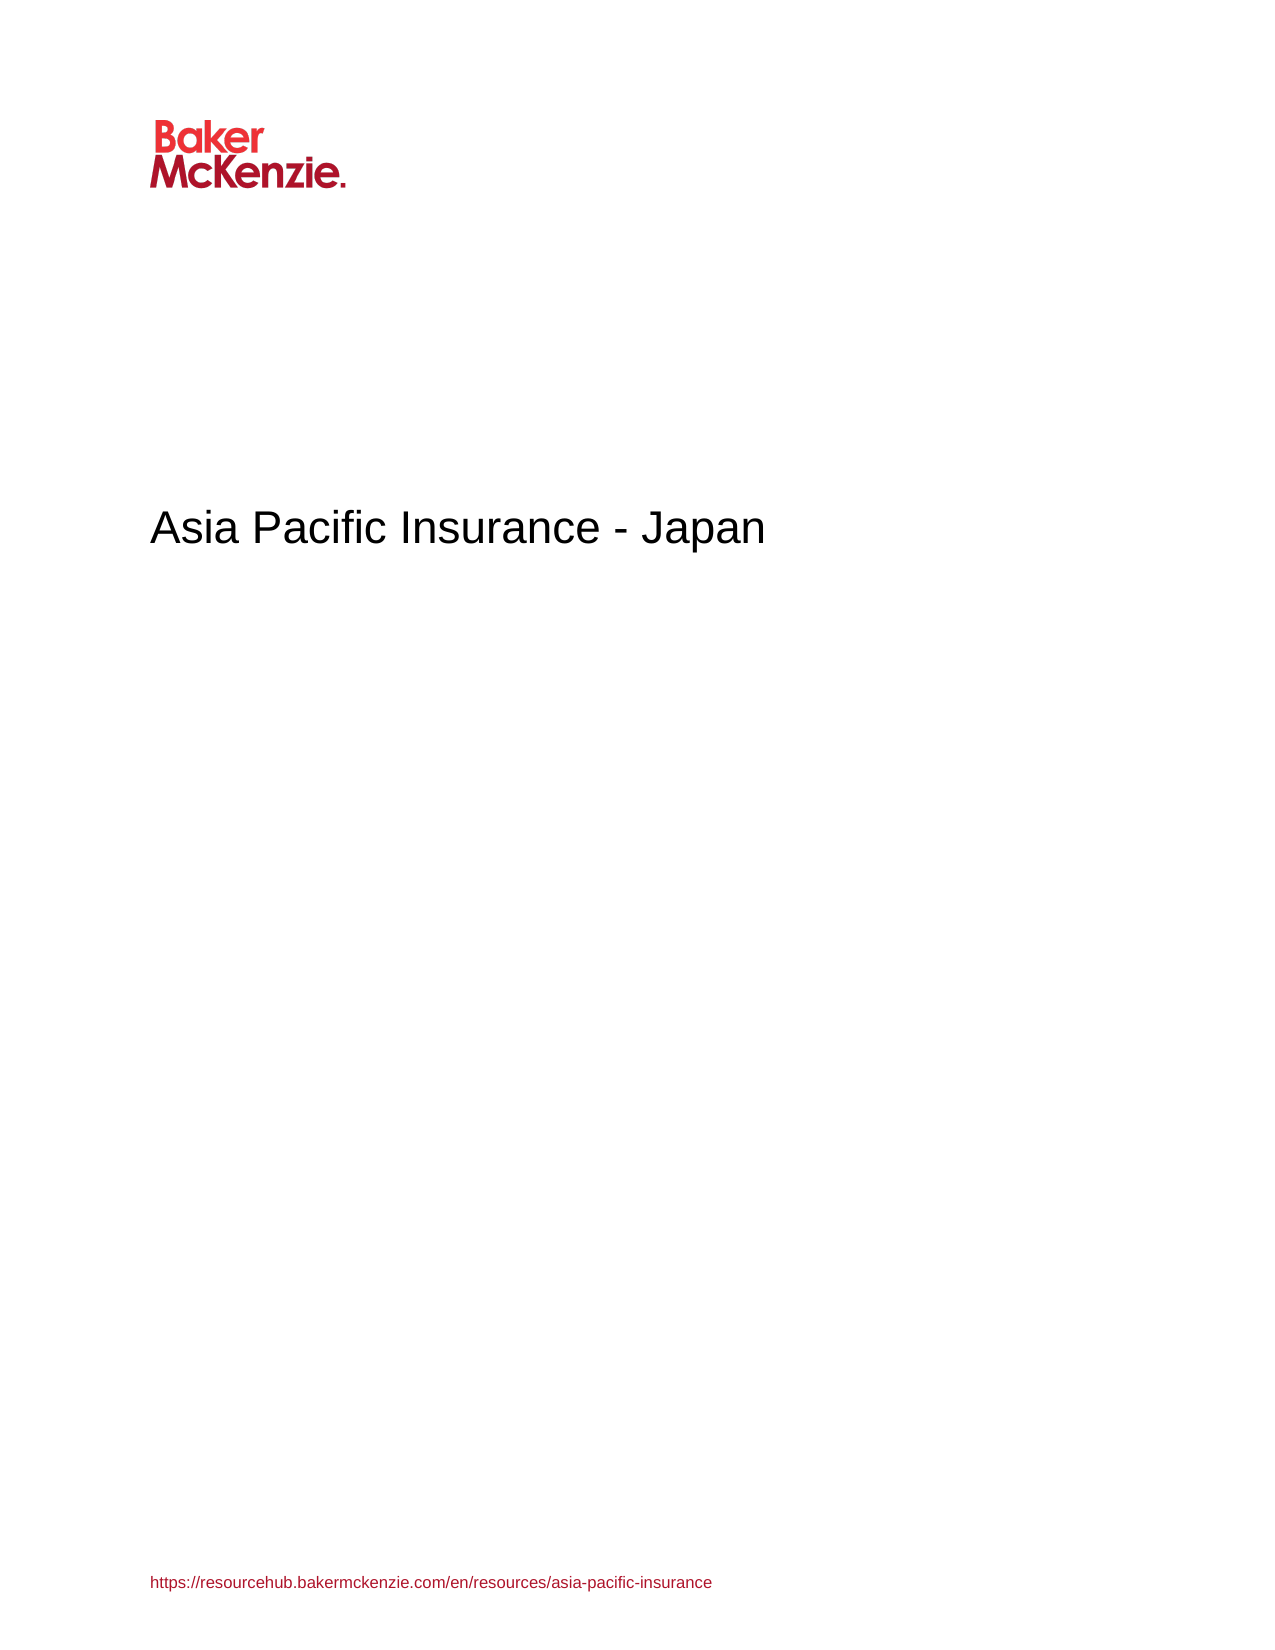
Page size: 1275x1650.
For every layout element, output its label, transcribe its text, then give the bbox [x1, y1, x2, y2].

picture [150, 120, 346, 189]
subtitle Asia Pacific Insurance - Japan [150, 501, 1087, 554]
